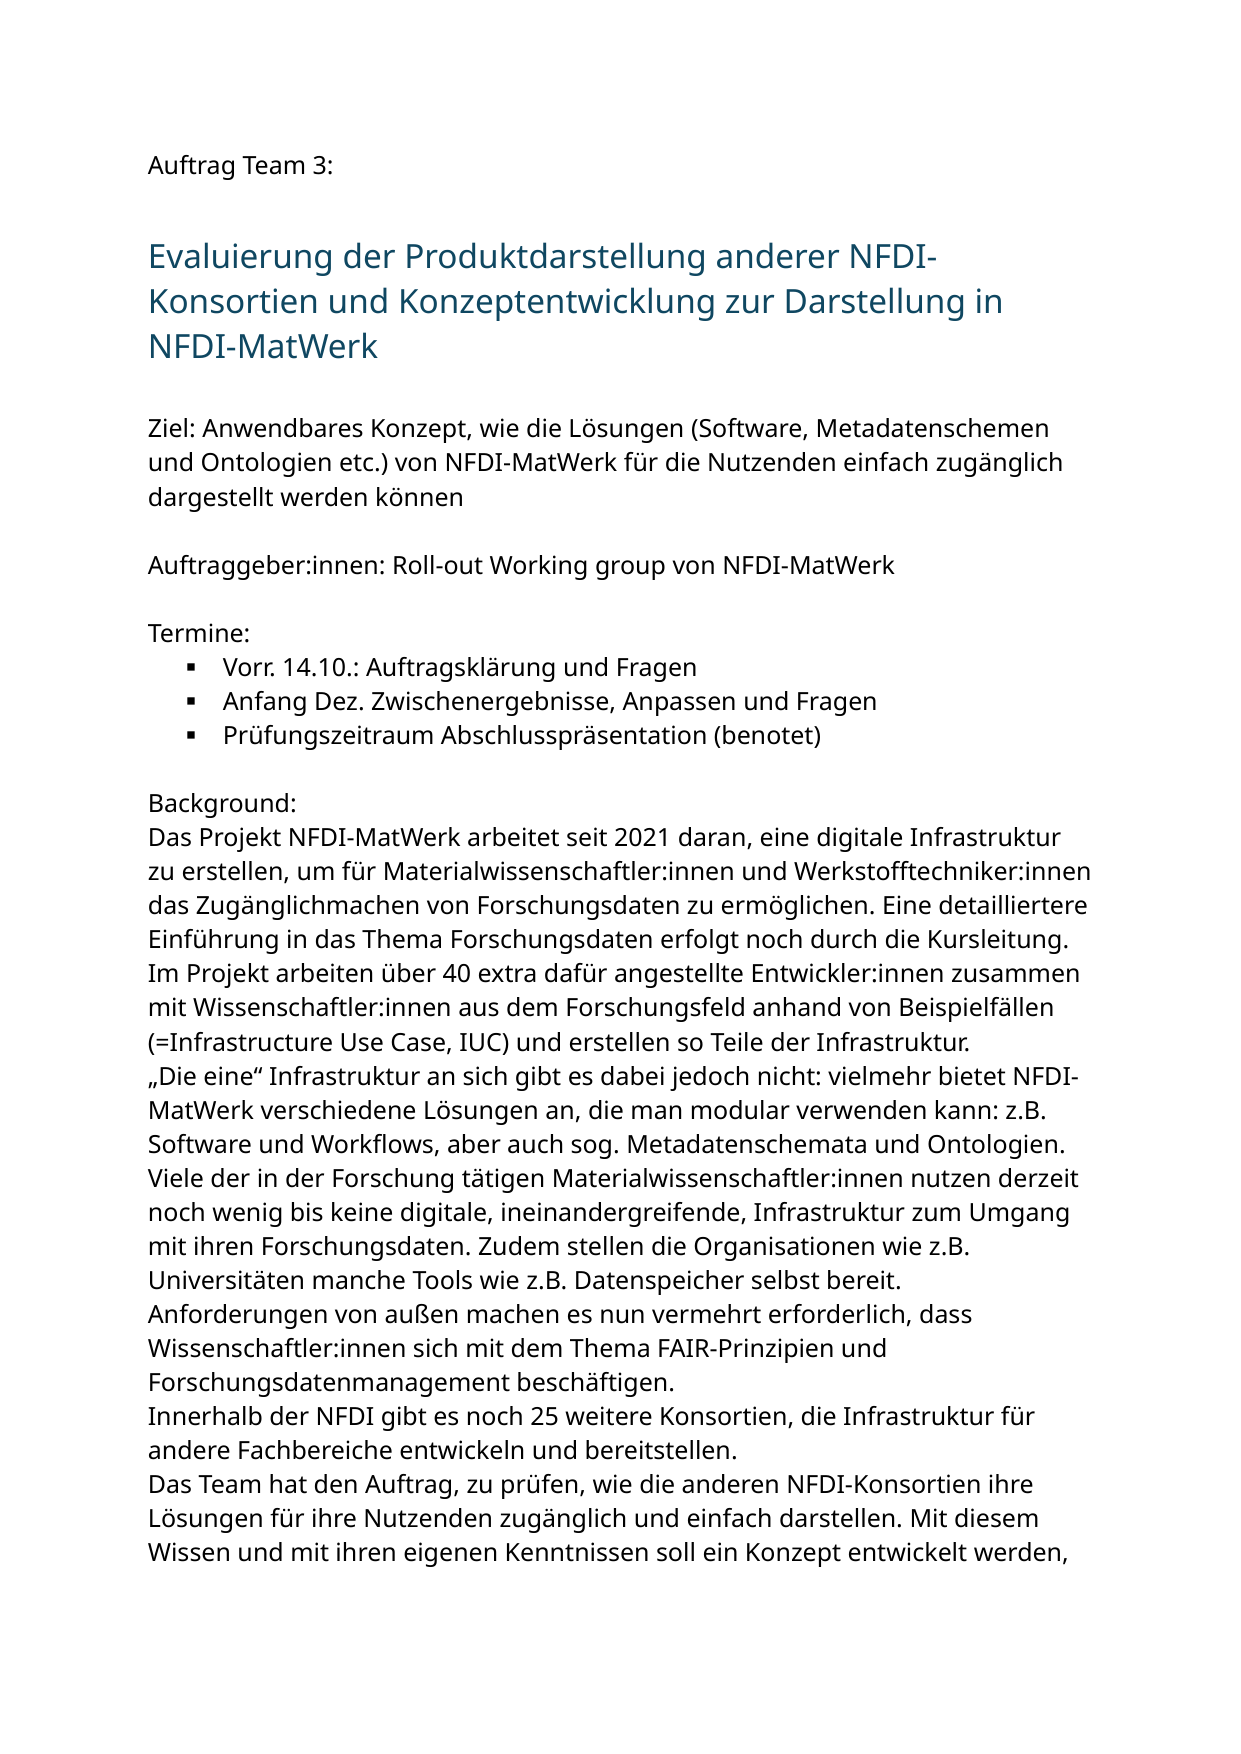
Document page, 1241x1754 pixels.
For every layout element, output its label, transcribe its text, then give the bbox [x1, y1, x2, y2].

list Vorr. 14.10.: Auftragsklärung und Fragen [185, 649, 1093, 683]
text Anforderungen von außen machen es nun vermehrt erforderlich, dass Wissenschaftler:innen sich mit dem Thema FAIR-Prinzipien und Forschungsdatenmanagement beschäftigen. [148, 1297, 1093, 1399]
text Background: [148, 786, 1093, 820]
text Im Projekt arbeiten über 40 extra dafür angestellte Entwickler:innen zusammen mit Wissenschaftler:innen aus dem Forschungsfeld anhand von Beispielfällen (=Infrastructure Use Case, IUC) und erstellen so Teile der Infrastruktur. [148, 956, 1093, 1058]
text Viele der in der Forschung tätigen Materialwissenschaftler:innen nutzen derzeit noch wenig bis keine digitale, ineinandergreifende, Infrastruktur zum Umgang mit ihren Forschungsdaten. Zudem stellen die Organisationen wie z.B. Universitäten manche Tools wie z.B. Datenspeicher selbst bereit. [148, 1160, 1093, 1297]
list Anfang Dez. Zwischenergebnisse, Anpassen und Fragen [185, 683, 1093, 718]
text Das Projekt NFDI-MatWerk arbeitet seit 2021 daran, eine digitale Infrastruktur zu erstellen, um für Materialwissenschaftler:innen und Werkstofftechniker:innen das Zugänglichmachen von Forschungsdaten zu ermöglichen. Eine detailliertere Einführung in das Thema Forschungsdaten erfolgt noch durch die Kursleitung. [148, 820, 1093, 956]
text Innerhalb der NFDI gibt es noch 25 weitere Konsortien, die Infrastruktur für andere Fachbereiche entwickeln und bereitstellen. [148, 1399, 1093, 1467]
subtitle Evaluierung der Produktdarstellung anderer NFDI-Konsortien und Konzeptentwicklung zur Darstellung in NFDI-MatWerk [148, 232, 1093, 369]
text Auftrag Team 3: [148, 148, 1093, 182]
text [148, 1467, 1093, 1569]
text „Die eine“ Infrastruktur an sich gibt es dabei jedoch nicht: vielmehr bietet NFDI-MatWerk verschiedene Lösungen an, die man modular verwenden kann: z.B. Software und Workflows, aber auch sog. Metadatenschemata und Ontologien. [148, 1058, 1093, 1160]
list Prüfungszeitraum Abschlusspräsentation (benotet) [185, 718, 1093, 752]
text Auftraggeber:innen: Roll-out Working group von NFDI-MatWerk [148, 547, 1093, 581]
text Ziel: Anwendbares Konzept, wie die Lösungen (Software, Metadatenschemen und Ontologien etc.) von NFDI-MatWerk für die Nutzenden einfach zugänglich dargestellt werden können [148, 411, 1093, 513]
text Termine: [148, 615, 1093, 649]
